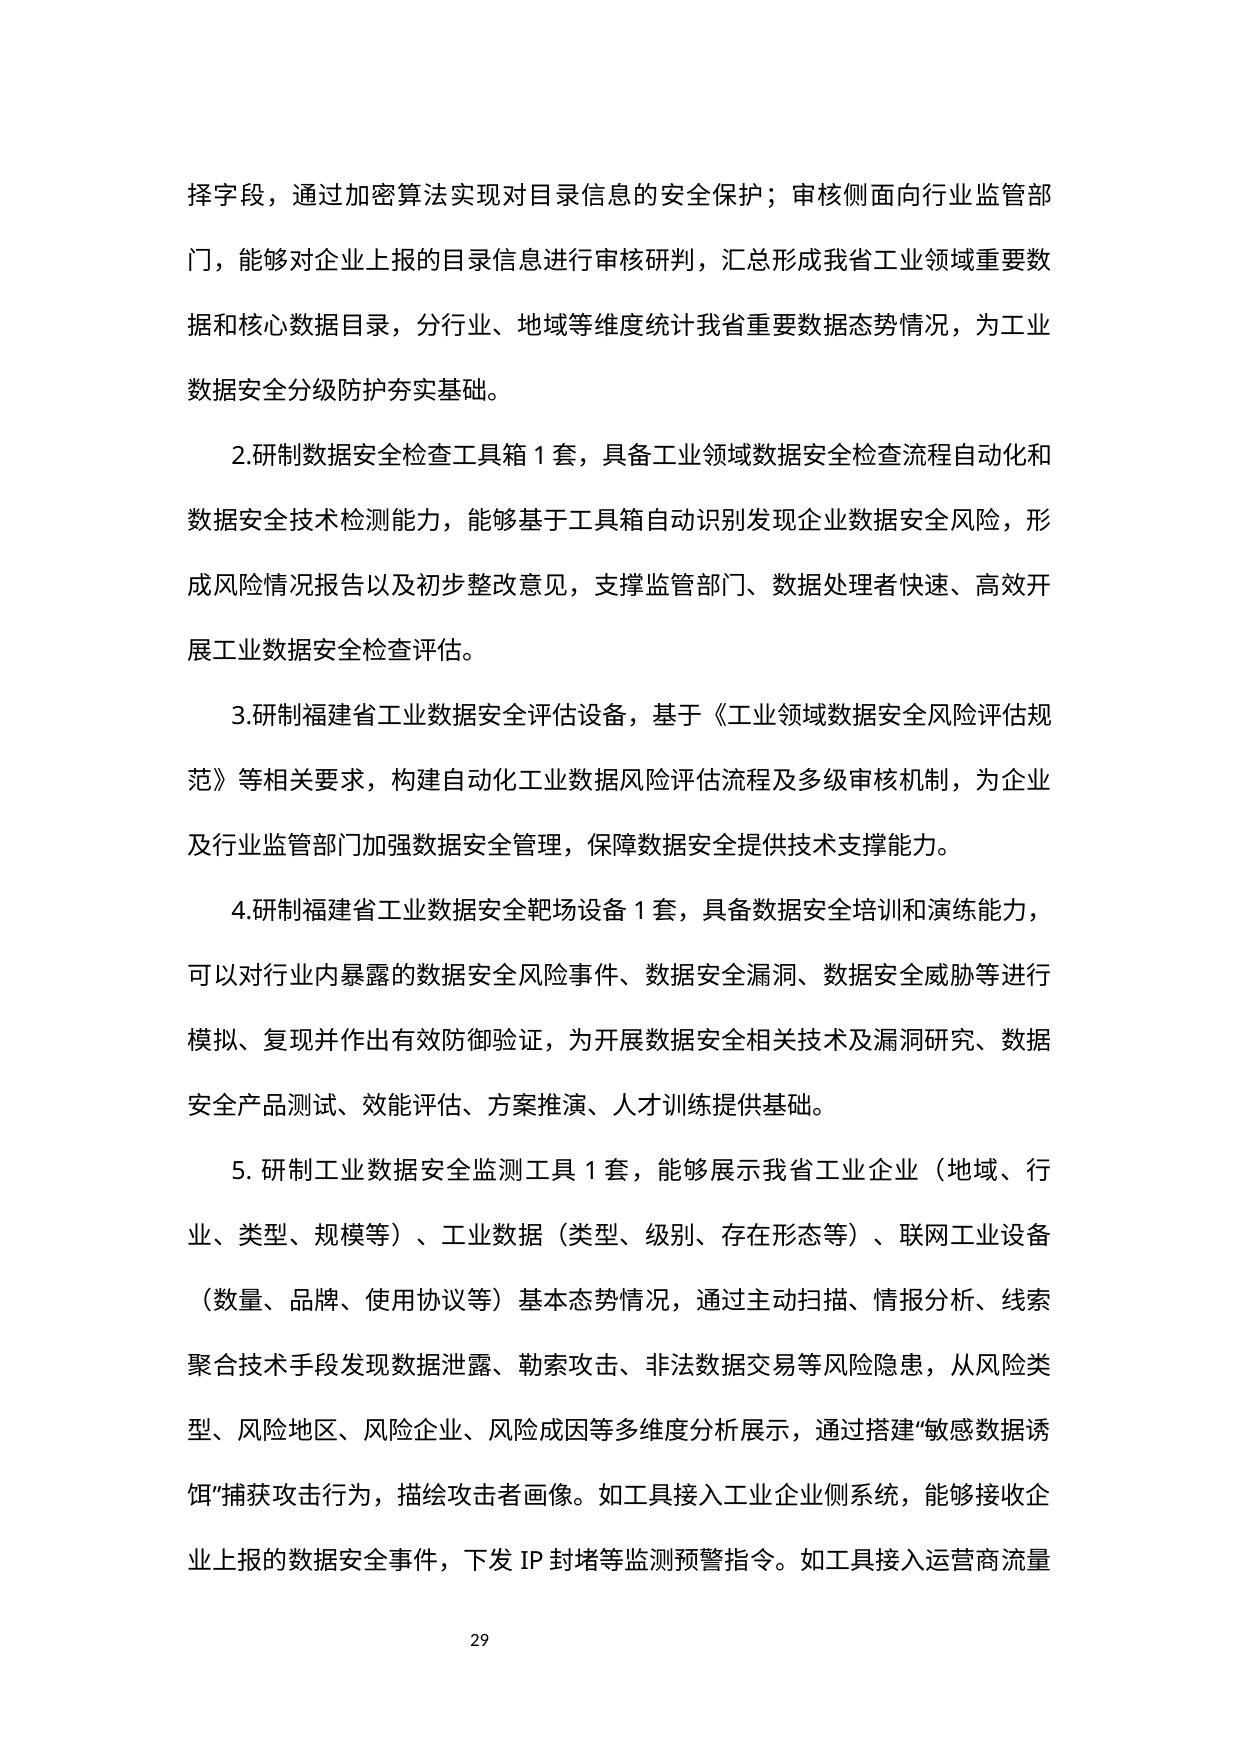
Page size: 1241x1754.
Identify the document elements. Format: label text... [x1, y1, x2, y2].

text 4.研制福建省工业数据安全靶场设备1套，具备数据安全培训和演练能力，可以对行业内暴露的数据安全风险事件、数据安全漏洞、数据安全威胁等进行模拟、复现并作出有效防御验证，为开展数据安全相关技术及漏洞研究、数据安全产品测试、效能评估、方案推演、人才训练提供基础。 [187, 877, 1053, 1137]
text 2.研制数据安全检查工具箱1套，具备工业领域数据安全检查流程自动化和数据安全技术检测能力，能够基于工具箱自动识别发现企业数据安全风险，形成风险情况报告以及初步整改意见，支撑监管部门、数据处理者快速、高效开展工业数据安全检查评估。 [187, 422, 1053, 682]
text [187, 162, 1053, 422]
text 3.研制福建省工业数据安全评估设备，基于《工业领域数据安全风险评估规范》等相关要求，构建自动化工业数据风险评估流程及多级审核机制，为企业及行业监管部门加强数据安全管理，保障数据安全提供技术支撑能力。 [187, 682, 1053, 877]
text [187, 1137, 1053, 1592]
